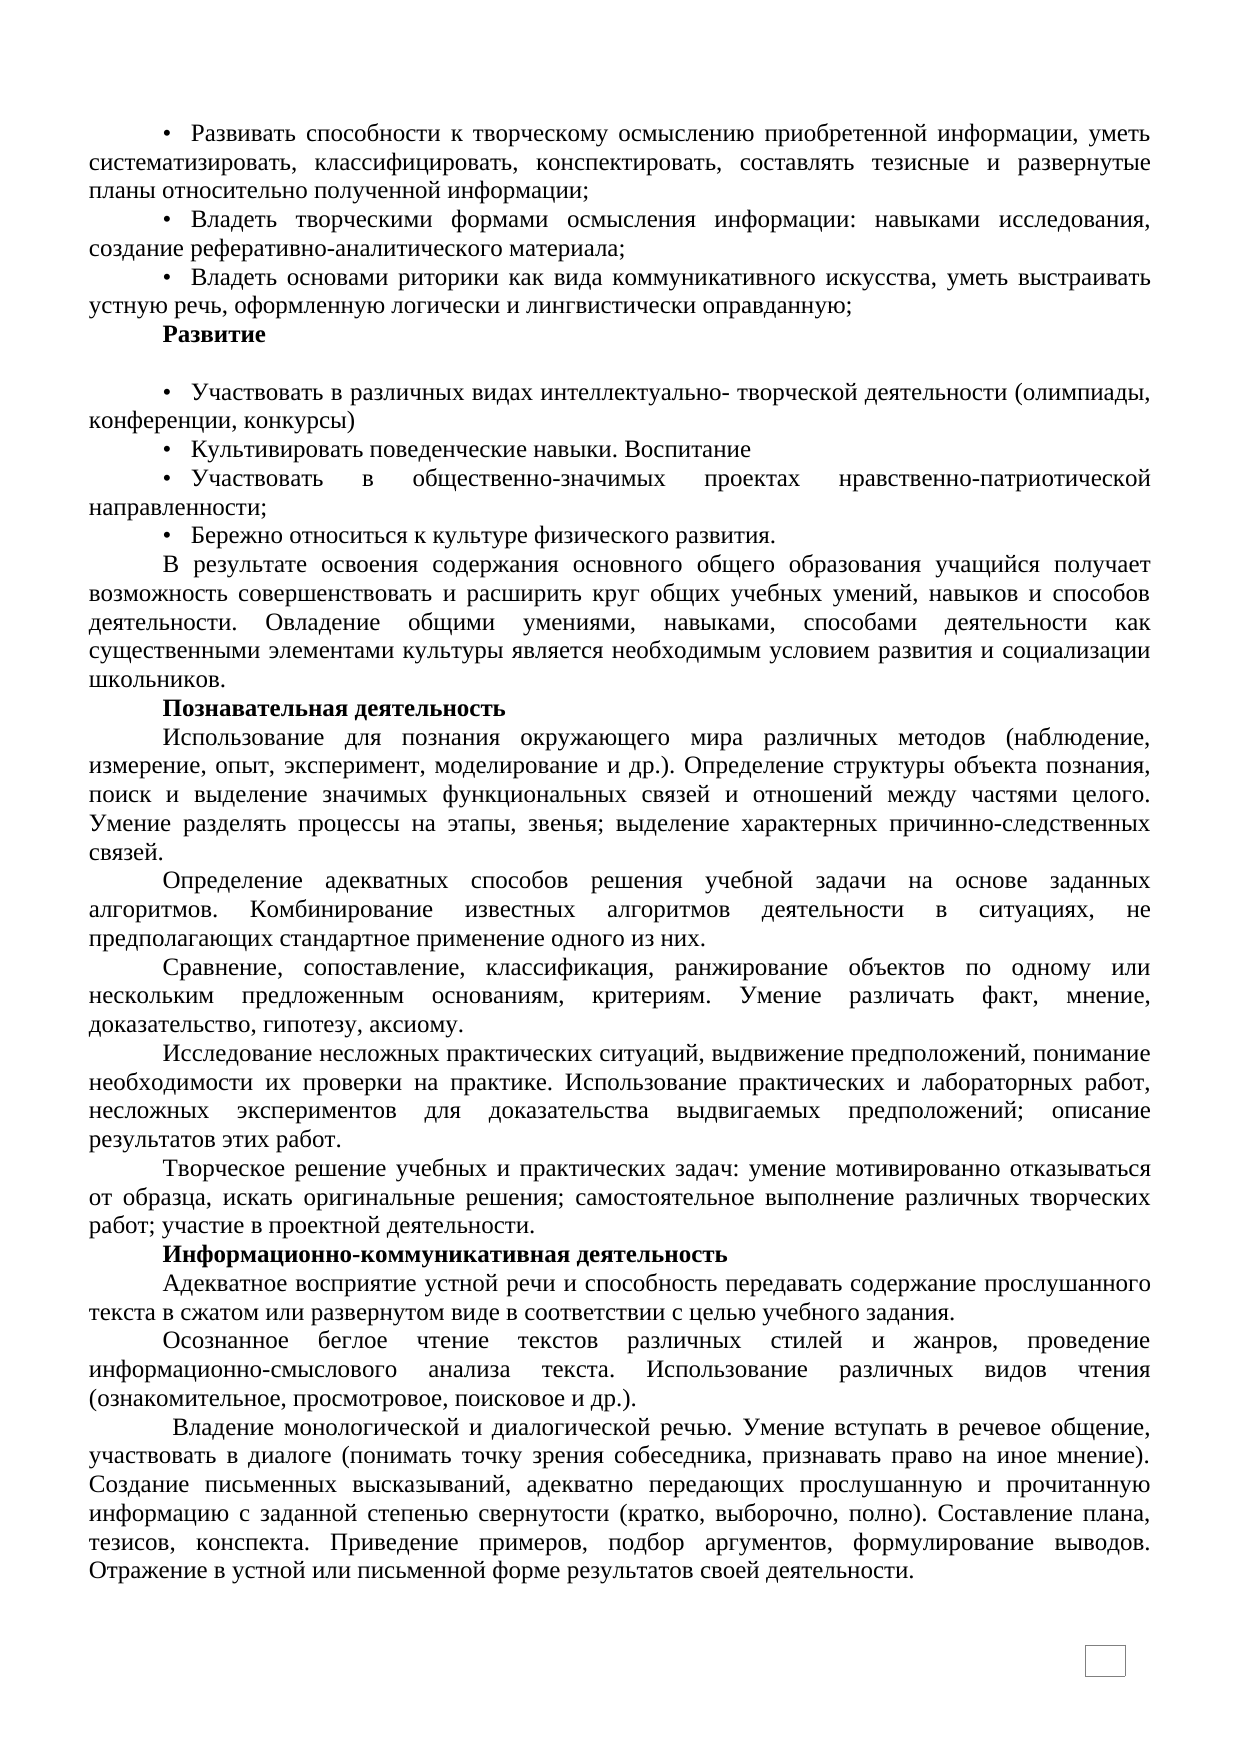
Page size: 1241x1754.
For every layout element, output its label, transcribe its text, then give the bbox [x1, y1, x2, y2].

text •Развивать способности к творческому осмыслению приобретенной информации, уметь систематизировать, классифицировать, конспектировать, составлять тезисные и развернутые планы относительно полученной информации; [89, 118, 1152, 204]
text Адекватное восприятие устной речи и способность передавать содержание прослушанного текста в сжатом или развернутом виде в соответствии с целью учебного задания. [89, 1268, 1152, 1326]
text Владение монологической и диалогической речью. Умение вступать в речевое общение, участвовать в диалоге (понимать точку зрения собеседника, признавать право на иное мнение). Создание письменных высказываний, адекватно передающих прослушанную и прочитанную информацию с заданной степенью свернутости (кратко, выборочно, полно). Составление плана, тезисов, конспекта. Приведение примеров, подбор аргументов, формулирование выводов. Отражение в устной или письменной форме результатов своей деятельности. [89, 1412, 1152, 1584]
text В результате освоения содержания основного общего образования учащийся получает возможность совершенствовать и расширить круг общих учебных умений, навыков и способов деятельности. Овладение общими умениями, навыками, способами деятельности как существенными элементами культуры является необходимым условием развития и социализации школьников. [89, 549, 1152, 693]
text Сравнение, сопоставление, классификация, ранжирование объектов по одному или нескольким предложенным основаниям, критериям. Умение различать факт, мнение, доказательство, гипотезу, аксиому. [89, 952, 1152, 1038]
text Исследование несложных практических ситуаций, выдвижение предположений, понимание необходимости их проверки на практике. Использование практических и лабораторных работ, несложных экспериментов для доказательства выдвигаемых предположений; описание результатов этих работ. [89, 1038, 1152, 1153]
text Творческое решение учебных и практических задач: умение мотивированно отказываться от образца, искать оригинальные решения; самостоятельное выполнение различных творческих работ; участие в проектной деятельности. [89, 1153, 1152, 1239]
text •Владеть основами риторики как вида коммуникативного искусства, уметь выстраивать устную речь, оформленную логически и лингвистически оправданную; [89, 262, 1152, 319]
text •Участвовать в различных видах интеллектуально- творческой деятельности (олимпиады, конференции, конкурсы) [89, 377, 1152, 434]
text •Владеть творческими формами осмысления информации: навыками исследования, создание реферативно-аналитического материала; [89, 204, 1152, 262]
text Развитие [89, 319, 1152, 348]
text Информационно-коммуникативная деятельность [89, 1239, 1152, 1268]
text Определение адекватных способов решения учебной задачи на основе заданных алгоритмов. Комбинирование известных алгоритмов деятельности в ситуациях, не предполагающих стандартное применение одного из них. [89, 866, 1152, 952]
text •Культивировать поведенческие навыки. Воспитание [89, 434, 1152, 463]
text Познавательная деятельность [89, 693, 1152, 722]
text •Бережно относиться к культуре физического развития. [89, 521, 1152, 549]
text •Участвовать в общественно-значимых проектах нравственно-патриотической направленности; [89, 463, 1152, 521]
text Использование для познания окружающего мира различных методов (наблюдение, измерение, опыт, эксперимент, моделирование и др.). Определение структуры объекта познания, поиск и выделение значимых функциональных связей и отношений между частями целого. Умение разделять процессы на этапы, звенья; выделение характерных причинно-следственных связей. [89, 722, 1152, 866]
text Осознанное беглое чтение текстов различных стилей и жанров, проведение информационно-смыслового анализа текста. Использование различных видов чтения (ознакомительное, просмотровое, поисковое и др.). [89, 1326, 1152, 1412]
